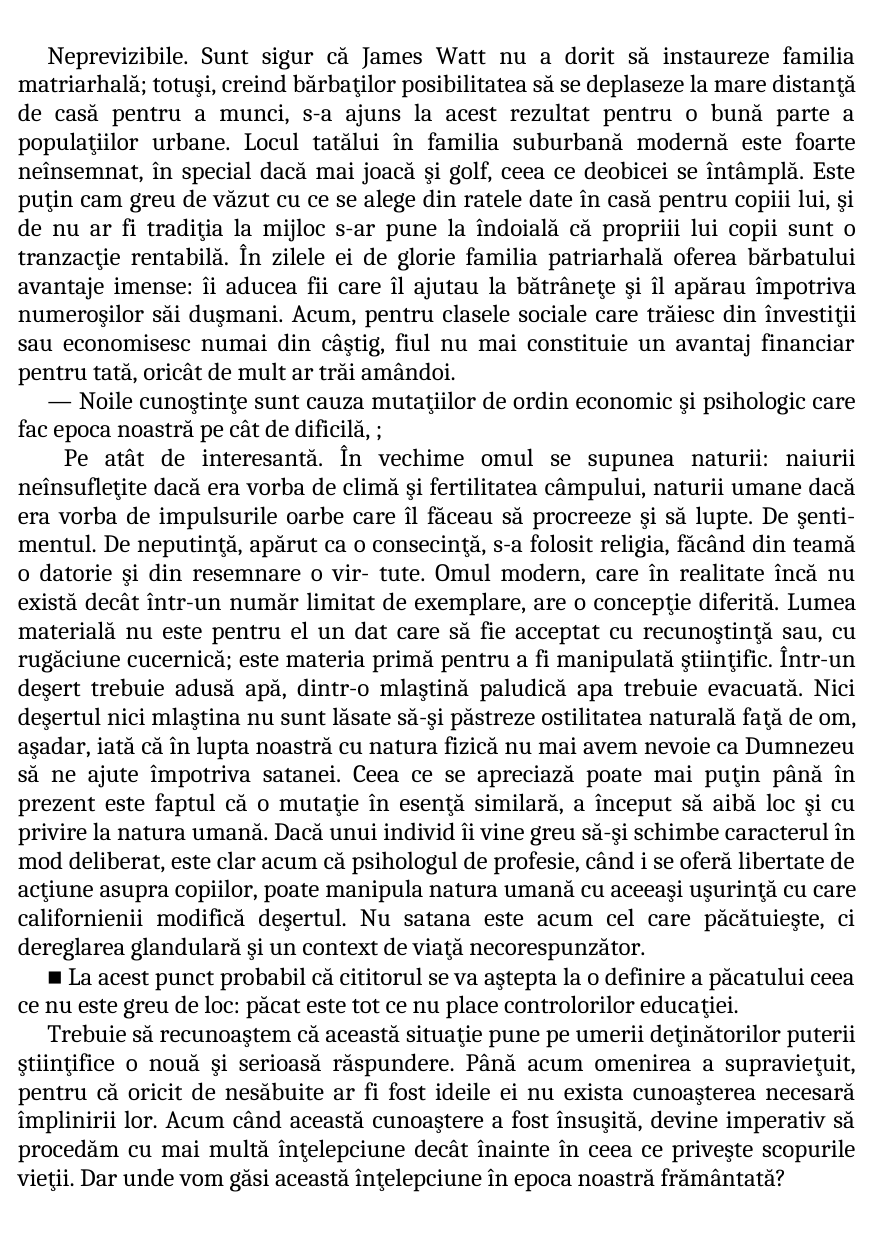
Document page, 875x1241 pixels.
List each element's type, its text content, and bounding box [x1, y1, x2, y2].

text Neprevizibile. Sunt sigur că James Watt nu a dorit să instaureze familia matriarhală; totuşi, creind bărbaţilor posibilitatea să se deplaseze la mare distanţă de casă pentru a munci, s-a ajuns la acest rezultat pentru o bună parte a populaţiilor urbane. Locul tatălui în familia suburbană modernă este foarte neînsemnat, în special dacă mai joacă şi golf, ceea ce deobicei se întâmplă. Este puţin cam greu de văzut cu ce se alege din ratele date în casă pentru copiii lui, şi de nu ar fi tradiţia la mijloc s-ar pune la îndoială că propriii lui copii sunt o tranzacţie rentabilă. În zilele ei de glorie familia patriarhală oferea bărbatului avantaje imense: îi aducea fii care îl ajutau la bătrâneţe şi îl apărau împotriva numeroşilor săi duşmani. Acum, pentru clasele sociale care trăiesc din învestiţii sau economisesc numai din câştig, fiul nu mai constituie un avantaj financiar pentru tată, oricât de mult ar trăi amândoi. [18, 42, 856, 387]
text Pe atât de interesantă. În vechime omul se supunea naturii: naiurii neînsufleţite dacă era vorba de climă şi fertilitatea câmpului, naturii umane dacă era vorba de impulsurile oarbe care îl făceau să procreeze şi să lupte. De şenti- mentul. De neputinţă, apărut ca o consecinţă, s-a folosit religia, făcând din teamă o datorie şi din resemnare o vir- tute. Omul modern, care în realitate încă nu există decât într-un număr limitat de exemplare, are o concepţie diferită. Lumea materială nu este pentru el un dat care să fie acceptat cu recunoştinţă sau, cu rugăciune cucernică; este materia primă pentru a fi manipulată ştiinţific. Într-un deşert trebuie adusă apă, dintr-o mlaştină paludică apa trebuie evacuată. Nici deşertul nici mlaştina nu sunt lăsate să-şi păstreze ostilitatea naturală faţă de om, aşadar, iată că în lupta noastră cu natura fizică nu mai avem nevoie ca Dumnezeu să ne ajute împotriva satanei. Ceea ce se apreciază poate mai puţin până în prezent este faptul că o mutaţie în esenţă similară, a început să aibă loc şi cu privire la natura umană. Dacă unui individ îi vine greu să-şi schimbe caracterul în mod deliberat, este clar acum că psihologul de profesie, când i se oferă libertate de acţiune asupra copiilor, poate manipula natura umană cu aceeaşi uşurinţă cu care californienii modifică deşertul. Nu satana este acum cel care păcătuieşte, ci dereglarea glandulară şi un context de viaţă necorespunzător. [18, 444, 856, 962]
text — Noile cunoştinţe sunt cauza mutaţiilor de ordin economic şi psihologic care fac epoca noastră pe cât de dificilă, ; [18, 387, 856, 444]
text Trebuie să recunoaştem că această situaţie pune pe umerii deţinătorilor puterii ştiinţifice o nouă şi serioasă răspundere. Până acum omenirea a supravieţuit, pentru că oricit de nesăbuite ar fi fost ideile ei nu exista cunoaşterea necesară împlinirii lor. Acum când această cunoaştere a fost însuşită, devine imperativ să procedăm cu mai multă înţelepciune decât înainte în ceea ce priveşte scopurile vieţii. Dar unde vom găsi această înţelepciune în epoca noastră frământată? [18, 1020, 856, 1192]
text ■ La acest punct probabil că cititorul se va aştepta la o definire a păcatului ceea ce nu este greu de loc: păcat este tot ce nu place controlorilor educaţiei. [18, 962, 856, 1020]
